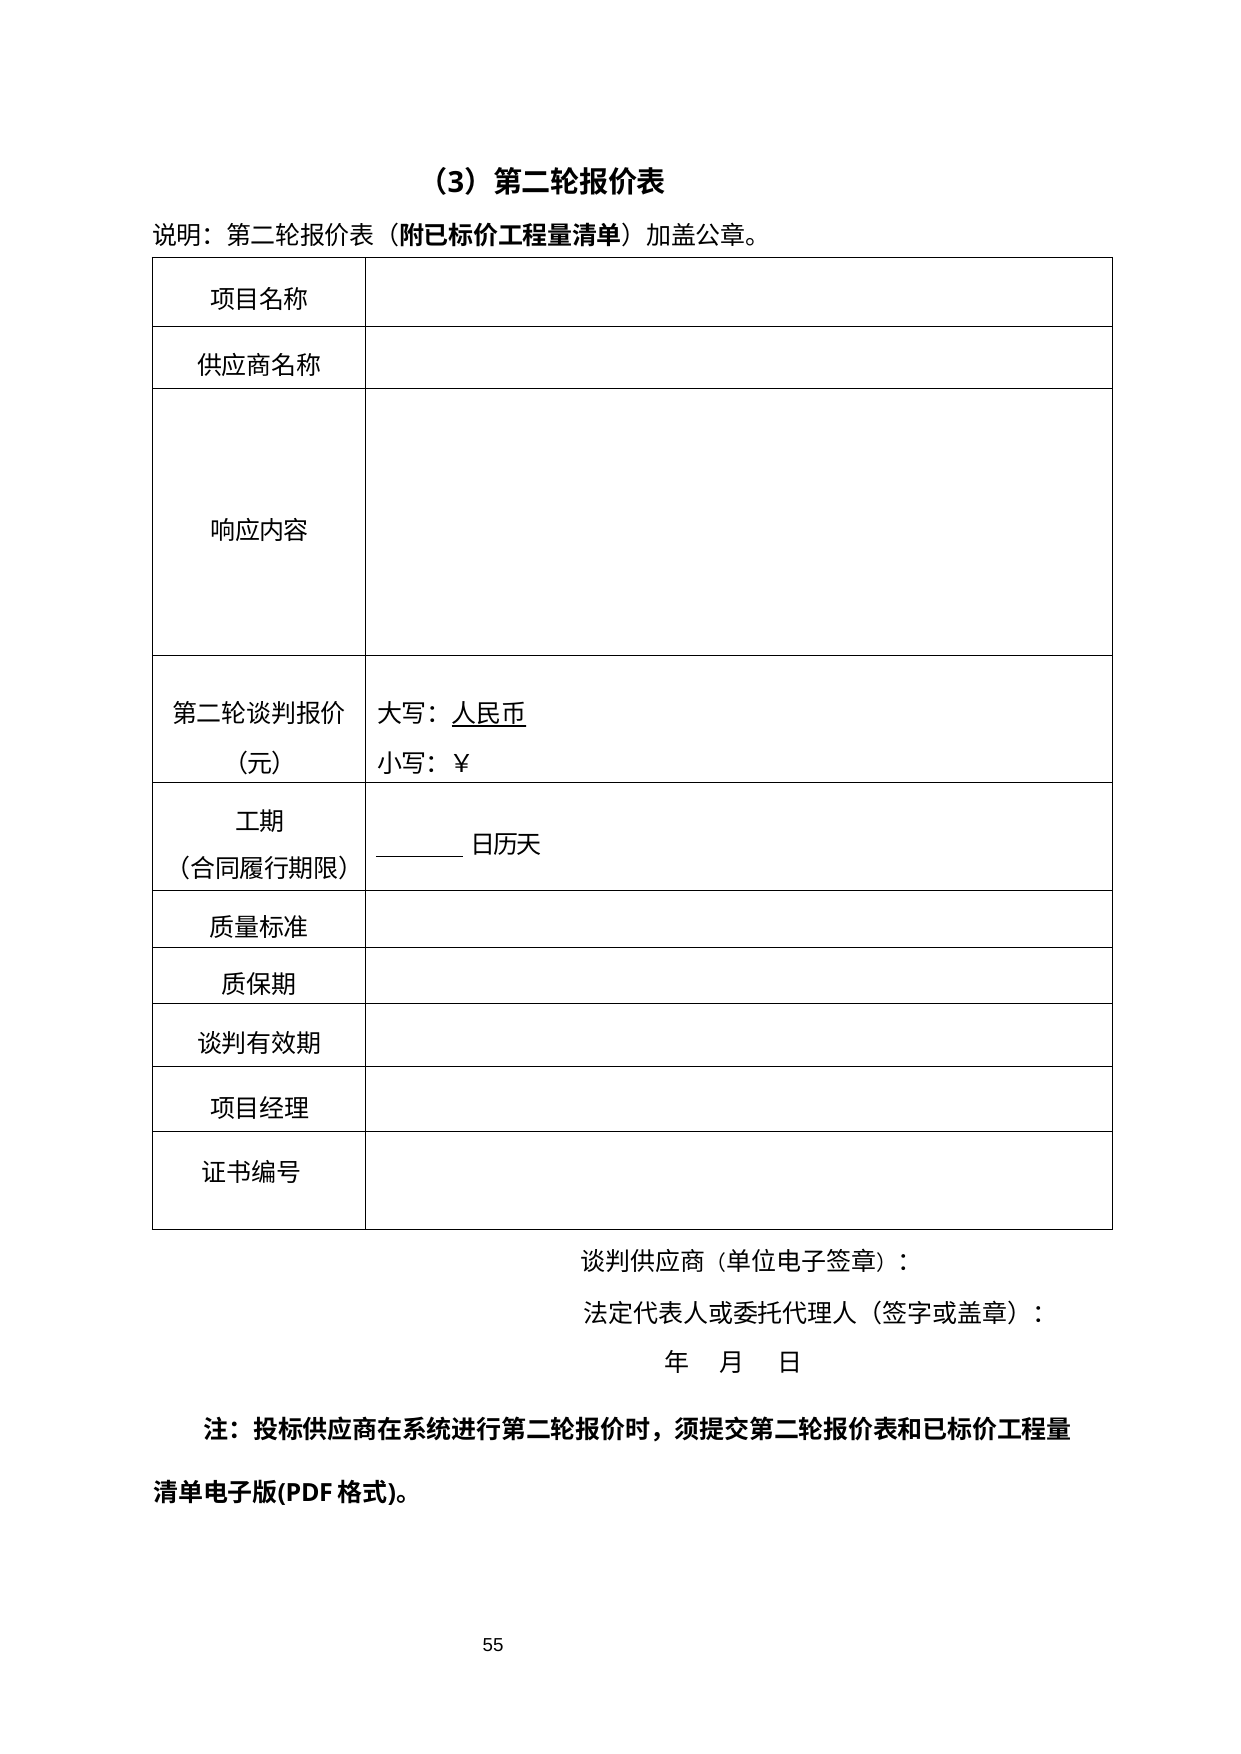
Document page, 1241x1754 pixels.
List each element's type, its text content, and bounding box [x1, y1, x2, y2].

table_cell 大写：人民币 小写：￥ [366, 656, 1112, 782]
text 注：投标供应商在系统进行第二轮报价时，须提交第二轮报价表和已标价工程量 清单电子版(PDF格式)。 [153, 1409, 1081, 1508]
table_cell [366, 1004, 1112, 1066]
table_cell 质保期 [153, 948, 365, 1002]
table_cell [366, 389, 1112, 655]
table_cell [366, 327, 1112, 388]
table_cell 谈判有效期 [153, 1004, 365, 1066]
table_header 项目名称 [153, 258, 365, 326]
table_cell 第二轮谈判报价 （元） [153, 656, 365, 782]
table_cell [366, 1132, 1112, 1229]
table_cell 日历天 [366, 783, 1112, 890]
table_cell 响应内容 [153, 389, 365, 655]
table_cell 质量标准 [153, 891, 365, 946]
text 法定代表人或委托代理人（签字或盖章）： 年 月 日 [583, 1293, 1051, 1378]
text （3）第二轮报价表 [152, 158, 774, 201]
text 说明：第二轮报价表（附已标价工程量清单）加盖公章。 [152, 216, 774, 252]
table_cell [366, 948, 1112, 1002]
table_cell 工期 （合同履行期限） [153, 783, 365, 890]
table_cell 证书编号 [153, 1132, 365, 1229]
table_cell [366, 1067, 1112, 1131]
table_cell 项目经理 [153, 1067, 365, 1131]
table_header [366, 258, 1112, 326]
table_cell [366, 891, 1112, 946]
text 谈判供应商（单位电子签章）： [580, 1244, 1113, 1277]
table_cell 供应商名称 [153, 327, 365, 388]
